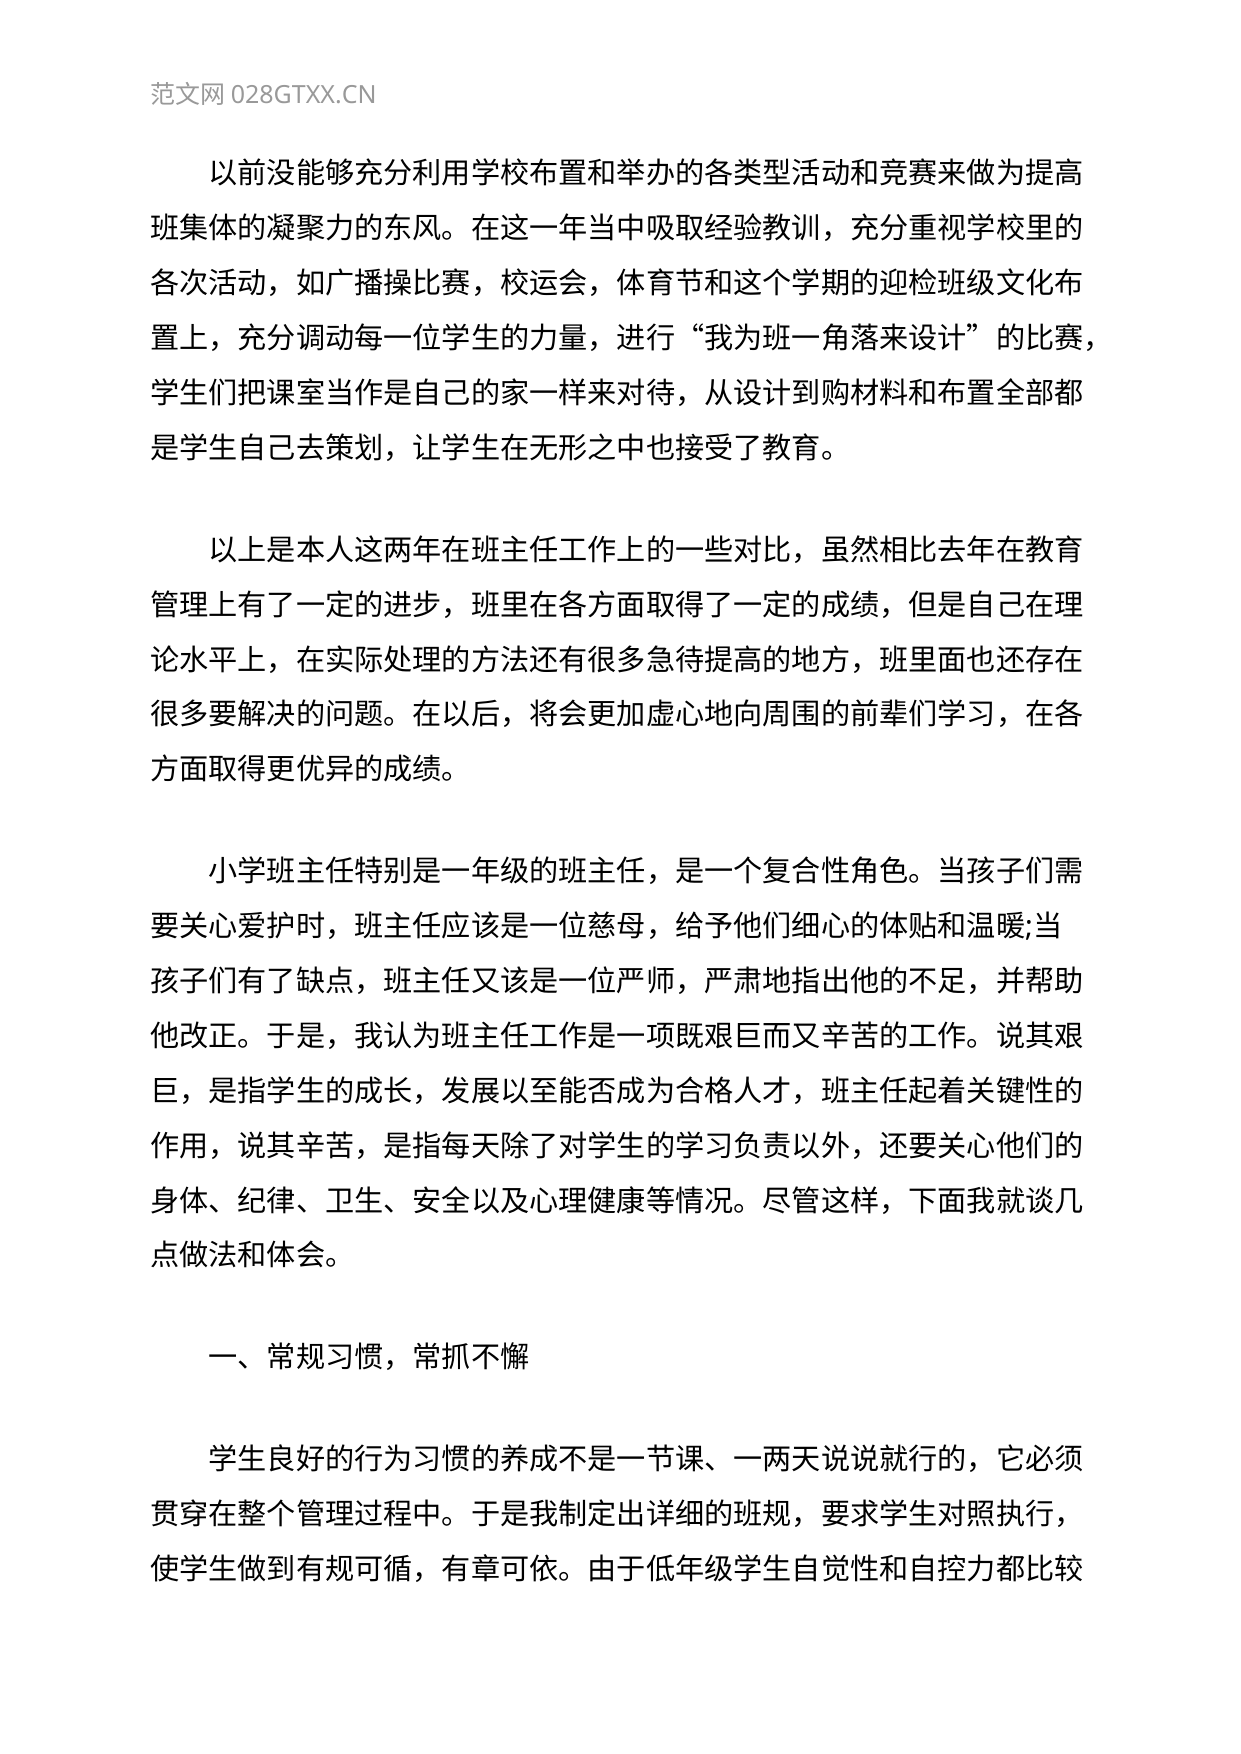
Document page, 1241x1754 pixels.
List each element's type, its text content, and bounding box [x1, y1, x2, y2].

text 以前没能够充分利用学校布置和举办的各类型活动和竞赛来做为提高班集体的凝聚力的东风。在这一年当中吸取经验教训，充分重视学校里的各次活动，如广播操比赛，校运会，体育节和这个学期的迎检班级文化布置上，充分调动每一位学生的力量，进行“我为班一角落来设计”的比赛，学生们把课室当作是自己的家一样来对待，从设计到购材料和布置全部都是学生自己去策划，让学生在无形之中也接受了教育。 [150, 150, 1090, 467]
text 以上是本人这两年在班主任工作上的一些对比，虽然相比去年在教育管理上有了一定的进步，班里在各方面取得了一定的成绩，但是自己在理论水平上，在实际处理的方法还有很多急待提高的地方，班里面也还存在很多要解决的问题。在以后，将会更加虚心地向周围的前辈们学习，在各方面取得更优异的成绩。 [150, 526, 1090, 788]
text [150, 1436, 1090, 1588]
text 一、常规习惯，常抓不懈 [150, 1334, 1090, 1376]
text 小学班主任特别是一年级的班主任，是一个复合性角色。当孩子们需要关心爱护时，班主任应该是一位慈母，给予他们细心的体贴和温暖;当孩子们有了缺点，班主任又该是一位严师，严肃地指出他的不足，并帮助他改正。于是，我认为班主任工作是一项既艰巨而又辛苦的工作。说其艰巨，是指学生的成长，发展以至能否成为合格人才，班主任起着关键性的作用，说其辛苦，是指每天除了对学生的学习负责以外，还要关心他们的身体、纪律、卫生、安全以及心理健康等情况。尽管这样，下面我就谈几点做法和体会。 [150, 848, 1090, 1274]
